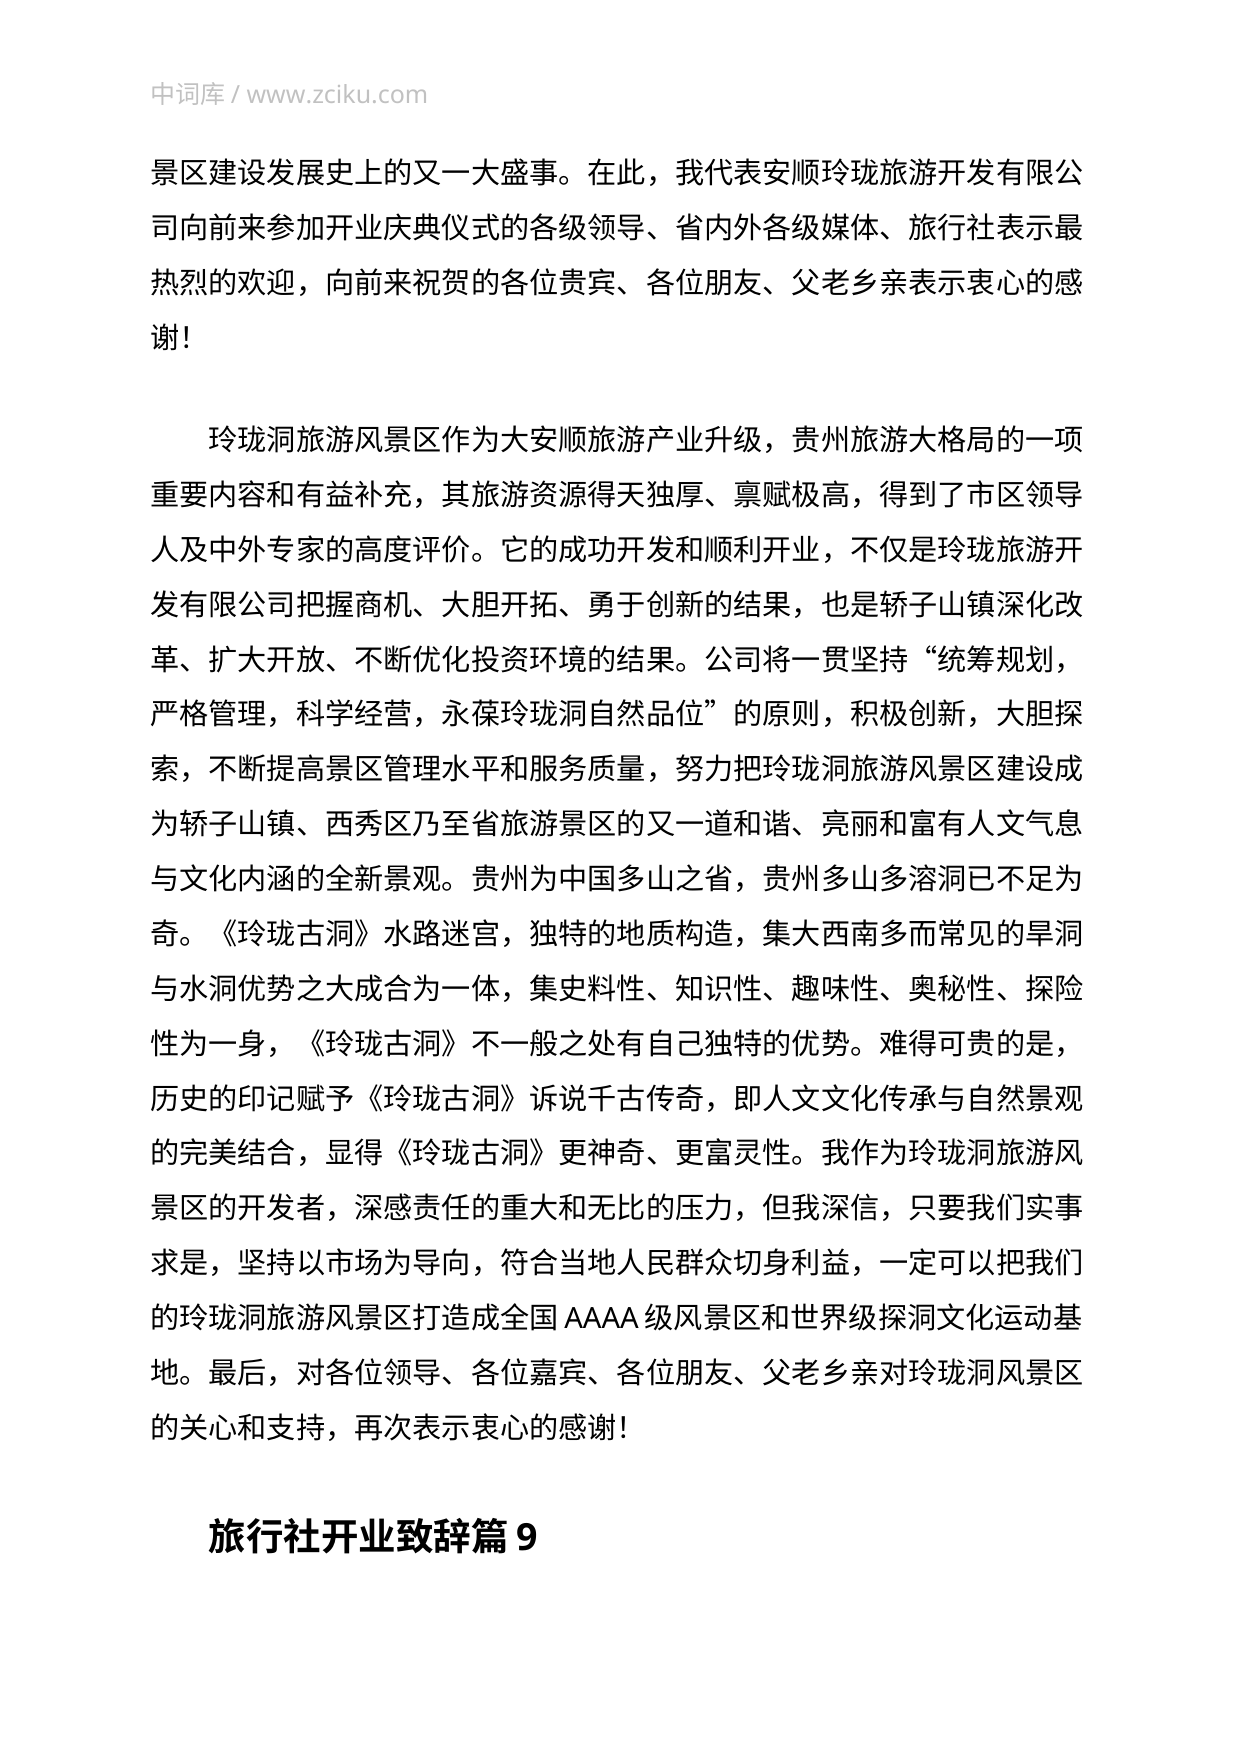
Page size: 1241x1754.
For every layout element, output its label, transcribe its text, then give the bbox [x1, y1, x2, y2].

text 玲珑洞旅游风景区作为大安顺旅游产业升级，贵州旅游大格局的一项重要内容和有益补充，其旅游资源得天独厚、禀赋极高，得到了市区领导人及中外专家的高度评价。它的成功开发和顺利开业，不仅是玲珑旅游开发有限公司把握商机、大胆开拓、勇于创新的结果，也是轿子山镇深化改革、扩大开放、不断优化投资环境的结果。公司将一贯坚持“统筹规划，严格管理，科学经营，永葆玲珑洞自然品位”的原则，积极创新，大胆探索，不断提高景区管理水平和服务质量，努力把玲珑洞旅游风景区建设成为轿子山镇、西秀区乃至省旅游景区的又一道和谐、亮丽和富有人文气息与文化内涵的全新景观。贵州为中国多山之省，贵州多山多溶洞已不足为奇。《玲珑古洞》水路迷宫，独特的地质构造，集大西南多而常见的旱洞与水洞优势之大成合为一体，集史料性、知识性、趣味性、奥秘性、探险性为一身，《玲珑古洞》不一般之处有自己独特的优势。难得可贵的是，历史的印记赋予《玲珑古洞》诉说千古传奇，即人文文化传承与自然景观的完美结合，显得《玲珑古洞》更神奇、更富灵性。我作为玲珑洞旅游风景区的开发者，深感责任的重大和无比的压力，但我深信，只要我们实事求是，坚持以市场为导向，符合当地人民群众切身利益，一定可以把我们的玲珑洞旅游风景区打造成全国AAAA级风景区和世界级探洞文化运动基地。最后，对各位领导、各位嘉宾、各位朋友、父老乡亲对玲珑洞风景区的关心和支持，再次表示衷心的感谢！ [150, 416, 1090, 1447]
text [150, 150, 1090, 357]
text 旅行社开业致辞篇9 [150, 1506, 1090, 1561]
